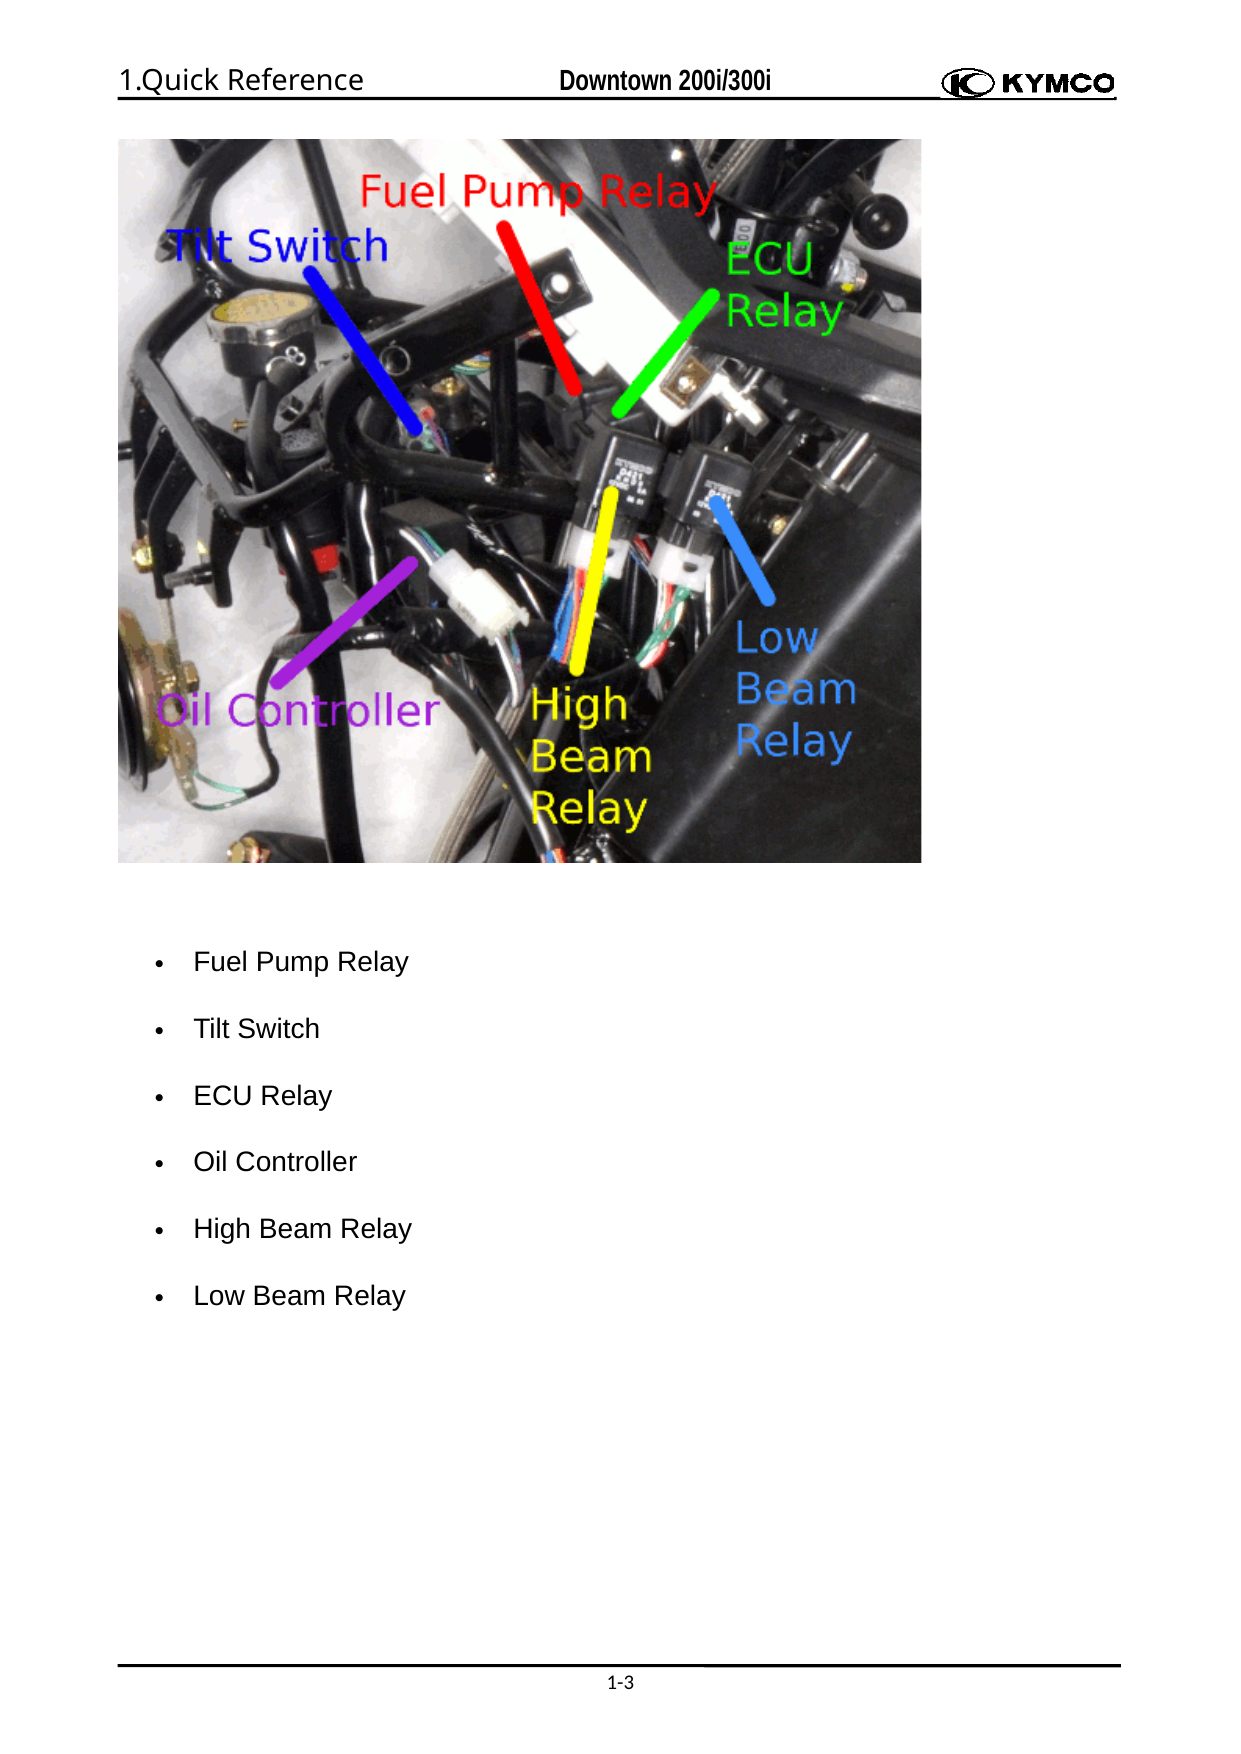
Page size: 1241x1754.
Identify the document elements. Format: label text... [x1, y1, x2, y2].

list Fuel Pump Relay [156, 943, 1122, 980]
picture [118, 139, 922, 863]
list ECU Relay [156, 1076, 1122, 1113]
list High Beam Relay [156, 1209, 1122, 1247]
list Oil Controller [156, 1143, 1122, 1180]
picture [938, 66, 1114, 97]
list Low Beam Relay [156, 1276, 1122, 1313]
list Tilt Switch [156, 1009, 1122, 1047]
